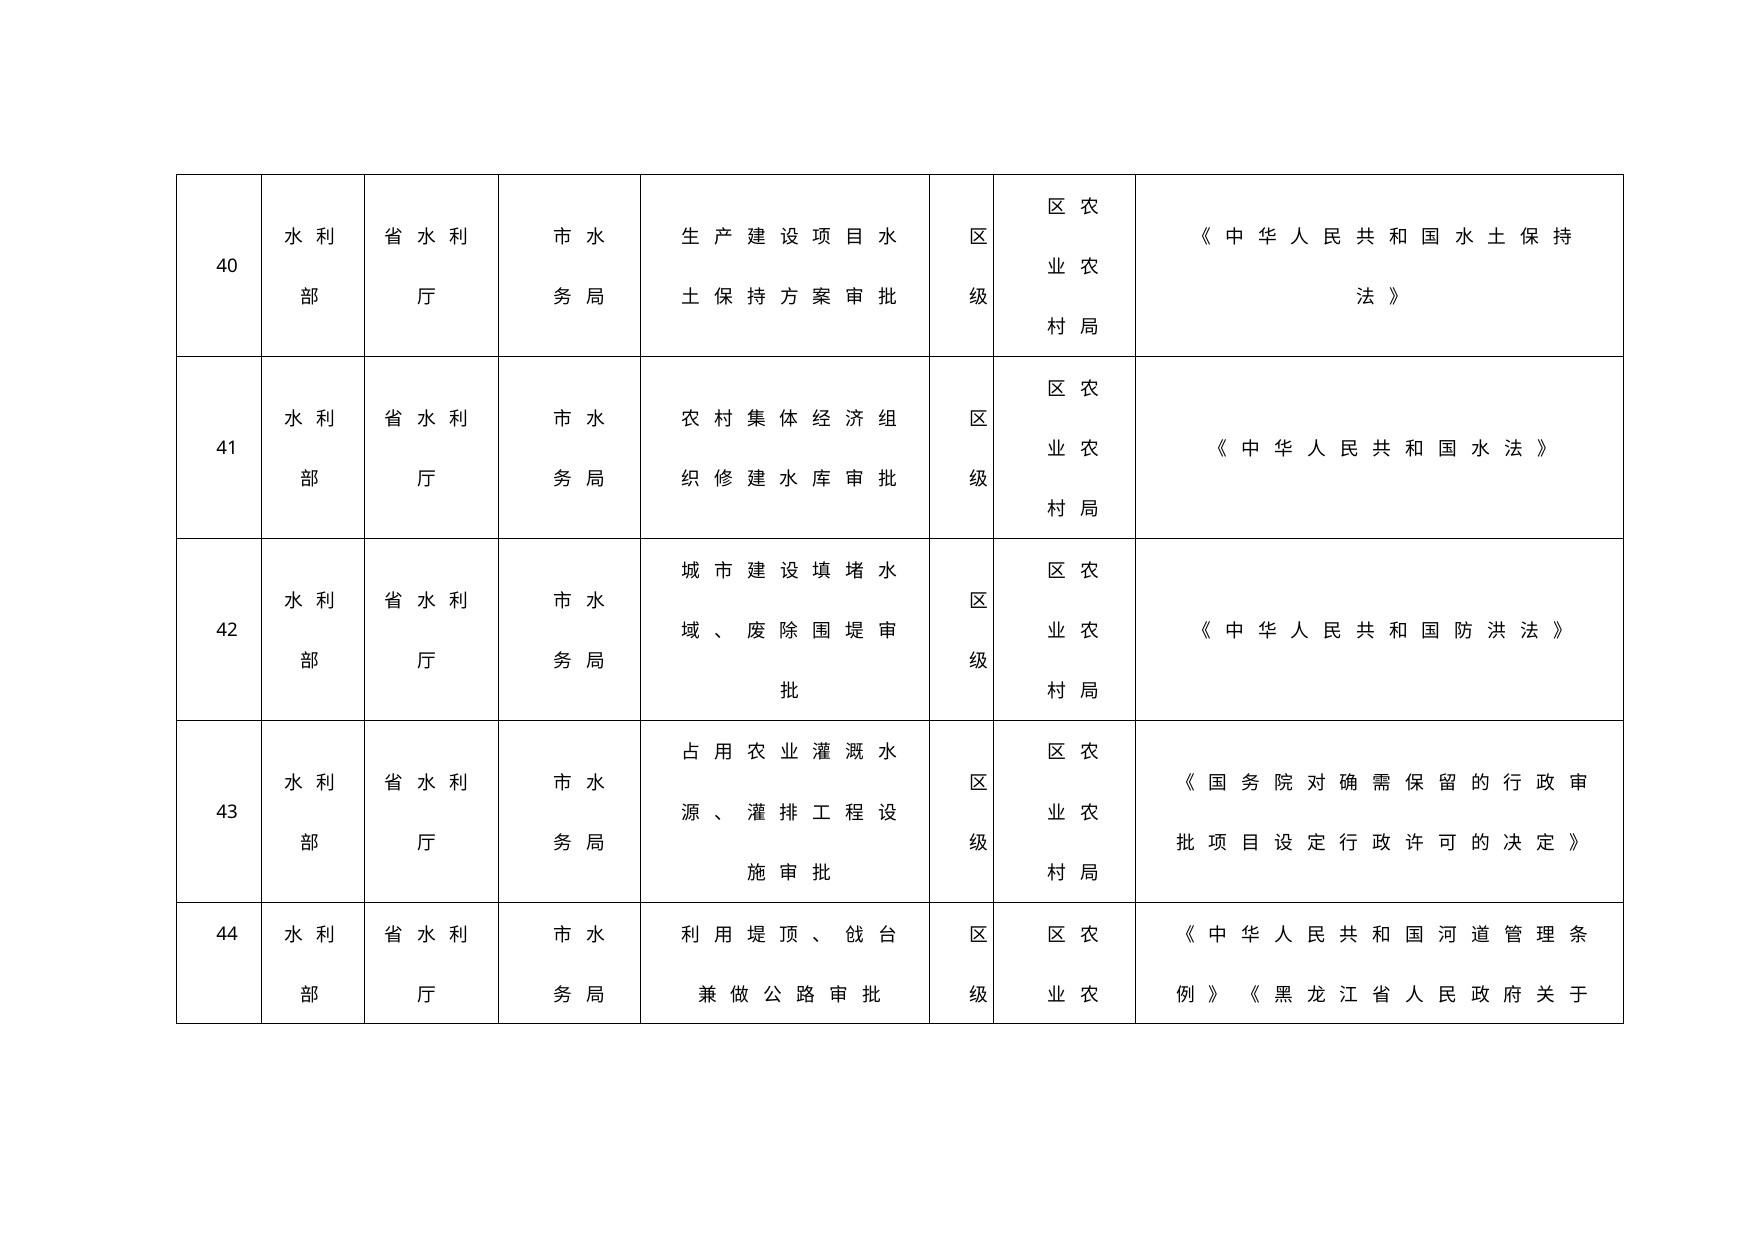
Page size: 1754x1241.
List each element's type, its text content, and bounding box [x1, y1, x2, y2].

table_cell 43 [177, 721, 261, 902]
table_cell 省水利厅 [365, 357, 498, 538]
table_cell 市水务局 [499, 175, 640, 356]
table_cell 省水利厅 [365, 175, 498, 356]
table_cell 水利部 [262, 903, 364, 1023]
table_cell 市水务局 [499, 721, 640, 902]
table_cell 41 [177, 357, 261, 538]
table_cell 区农业农村局 [994, 175, 1135, 356]
table_cell 市水务局 [499, 357, 640, 538]
table_cell 《中华人民共和国水土保持法》 [1136, 175, 1623, 356]
table_cell 《中华人民共和国防洪法》 [1136, 539, 1623, 719]
table_cell 区级 [930, 903, 993, 1023]
table_cell 生产建设项目水土保持方案审批 [641, 175, 929, 356]
table_cell 区级 [930, 175, 993, 356]
table_cell 农村集体经济组织修建水库审批 [641, 357, 929, 538]
table_cell 占用农业灌溉水源、灌排工程设施审批 [641, 721, 929, 902]
table_cell 区农业农村局 [994, 903, 1135, 1023]
table_cell 区农业农村局 [994, 539, 1135, 719]
table_cell 市水务局 [499, 539, 640, 719]
table_cell 省水利厅 [365, 721, 498, 902]
table_cell 城市建设填堵水域、废除围堤审批 [641, 539, 929, 719]
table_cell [1136, 903, 1623, 1023]
table_cell 区级 [930, 721, 993, 902]
table_cell 44 [177, 903, 261, 1023]
table_cell 水利部 [262, 357, 364, 538]
table_cell 省水利厅 [365, 539, 498, 719]
table_cell 42 [177, 539, 261, 719]
table_cell 区级 [930, 357, 993, 538]
table_cell 区农业农村局 [994, 357, 1135, 538]
table_cell 省水利厅 [365, 903, 498, 1023]
table_cell 市水务局 [499, 903, 640, 1023]
table_cell 水利部 [262, 721, 364, 902]
table_cell 40 [177, 175, 261, 356]
table_cell 利用堤顶、戗台兼做公路审批 [641, 903, 929, 1023]
table_cell 《中华人民共和国水法》 [1136, 357, 1623, 538]
table_cell 区农业农村局 [994, 721, 1135, 902]
table_cell 区级 [930, 539, 993, 719]
table_cell 水利部 [262, 539, 364, 719]
table_cell 水利部 [262, 175, 364, 356]
table_cell 《国务院对确需保留的行政审批项目设定行政许可的决定》 [1136, 721, 1623, 902]
